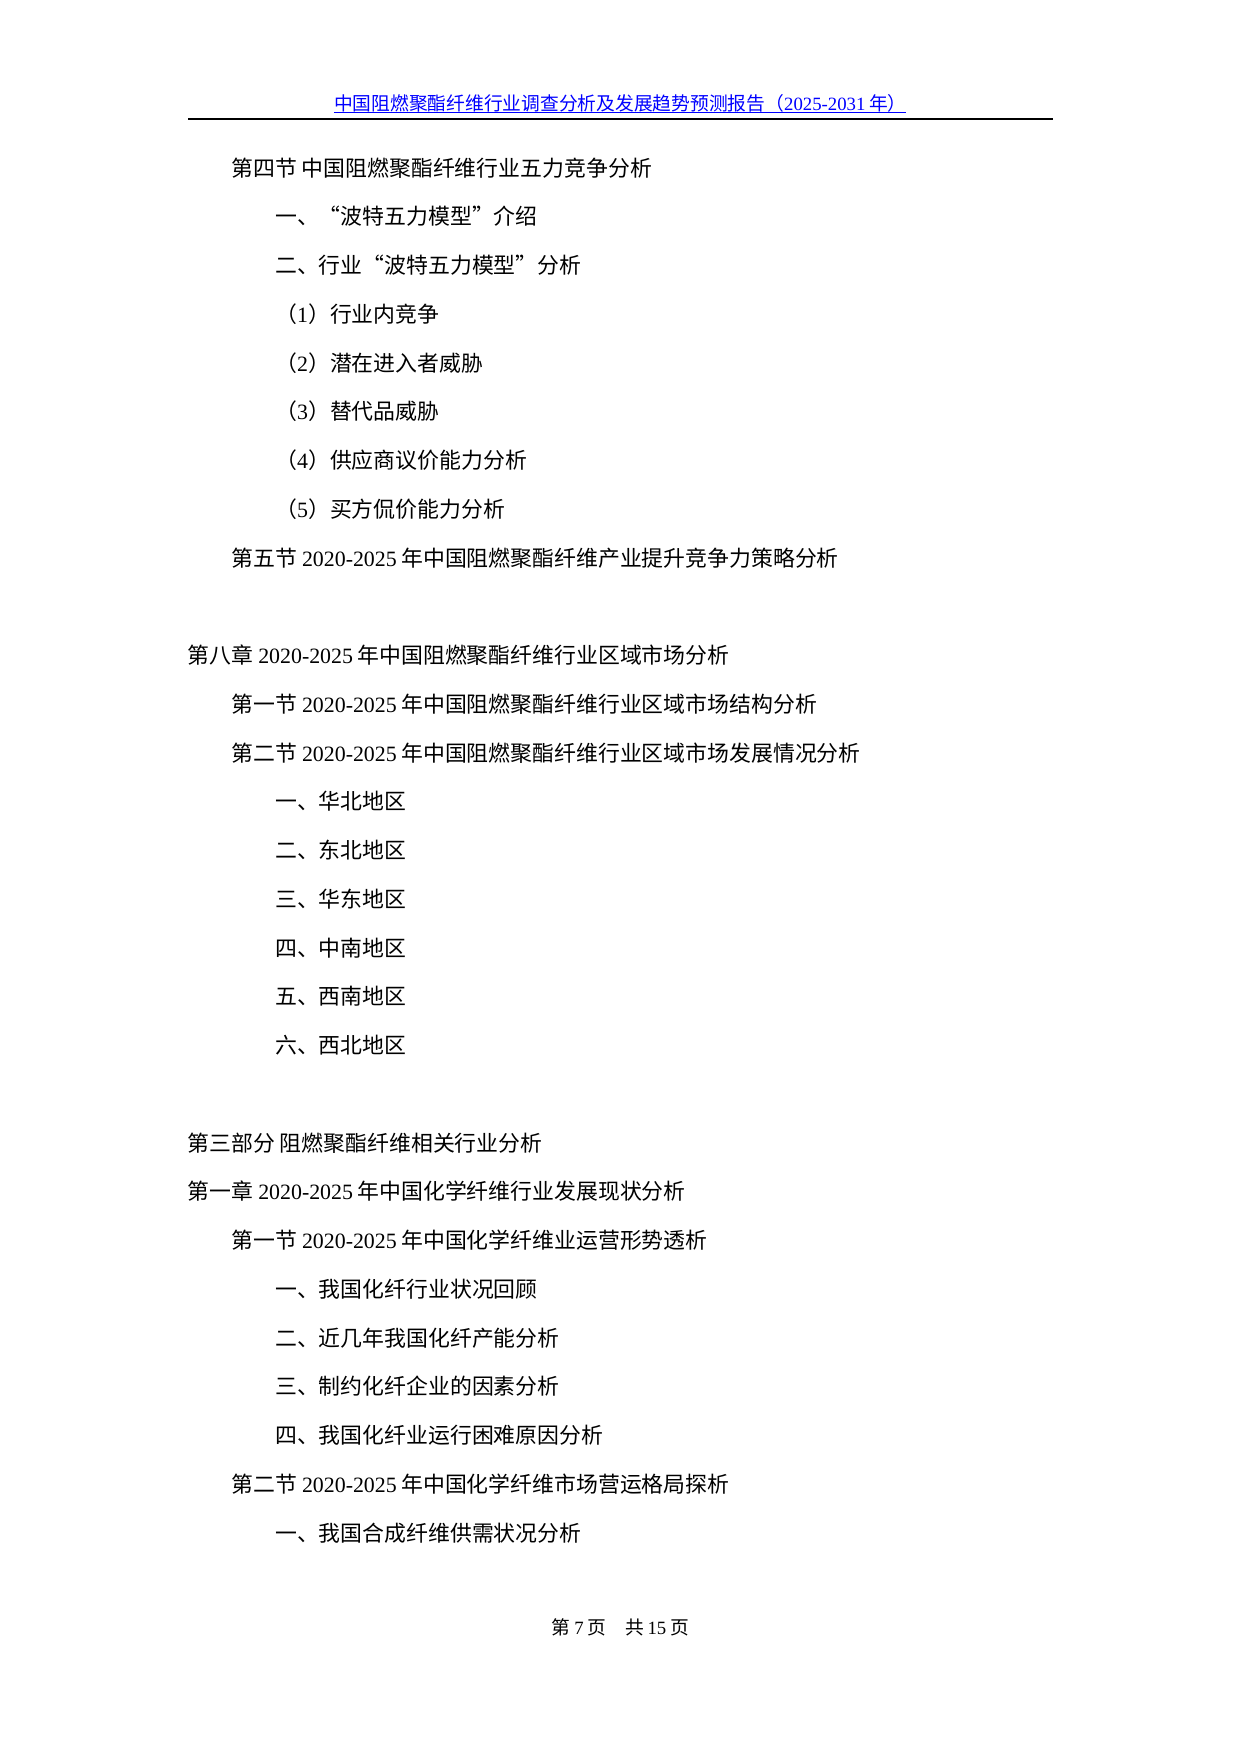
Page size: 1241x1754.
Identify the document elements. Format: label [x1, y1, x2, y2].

text [187, 150, 1053, 1548]
